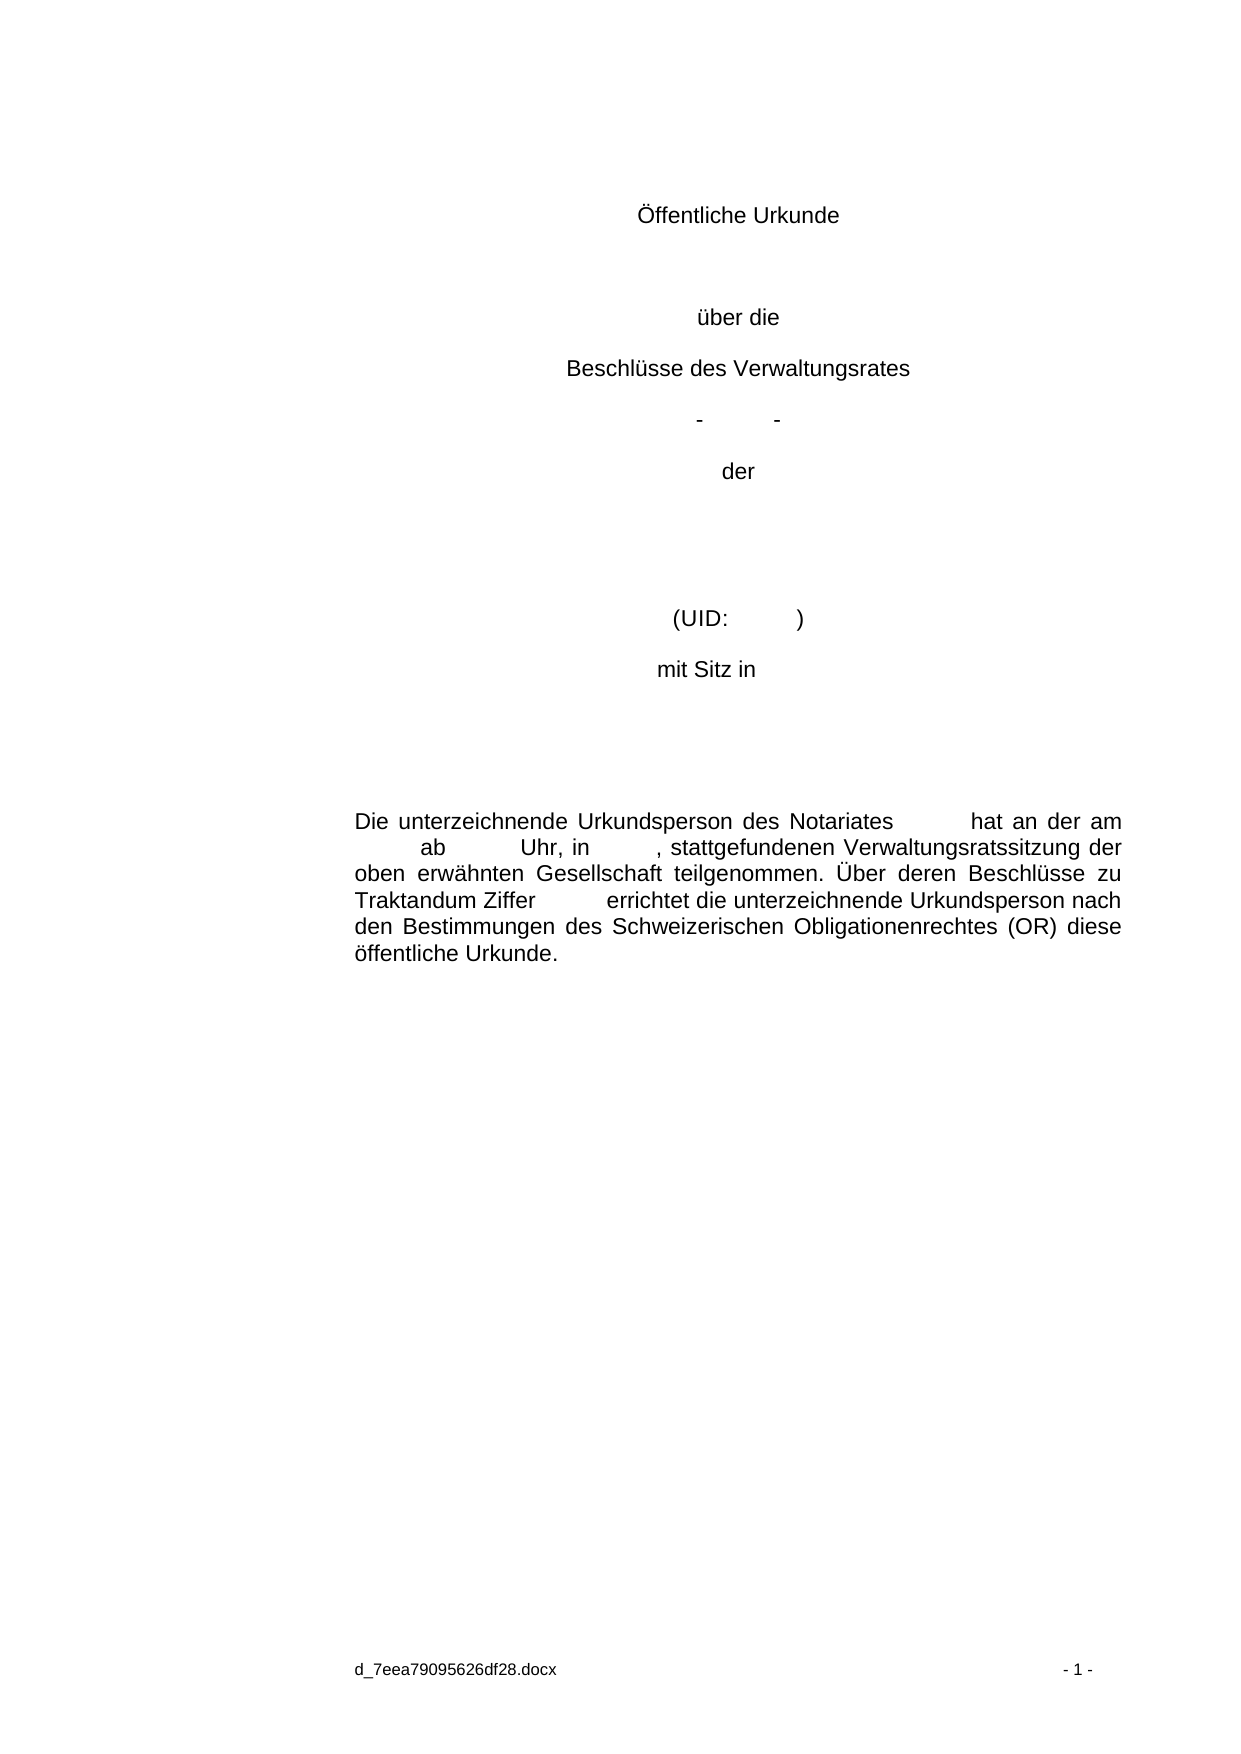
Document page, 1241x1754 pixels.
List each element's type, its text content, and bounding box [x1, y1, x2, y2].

text Beschlüsse des Verwaltungsrates [354, 355, 1122, 381]
text - - [354, 406, 1122, 433]
text über die [354, 303, 1122, 330]
text der [354, 458, 1122, 484]
text Die unterzeichnende Urkundsperson des Notariates hat an der am ab Uhr, in , stattgefundenen Verwaltungsratssitzung der oben erwähnten Gesellschaft teilgenommen. Über deren Beschlüsse zu Traktandum Ziffer errichtet die unterzeichnende Urkundsperson nach den Bestimmungen des Schweizerischen Obligationenrechtes (OR) diese öffentliche Urkunde. [354, 808, 1122, 966]
text Öffentliche Urkunde [354, 202, 1122, 228]
text mit Sitz in [354, 656, 1122, 683]
text (UID: ) [354, 605, 1122, 631]
